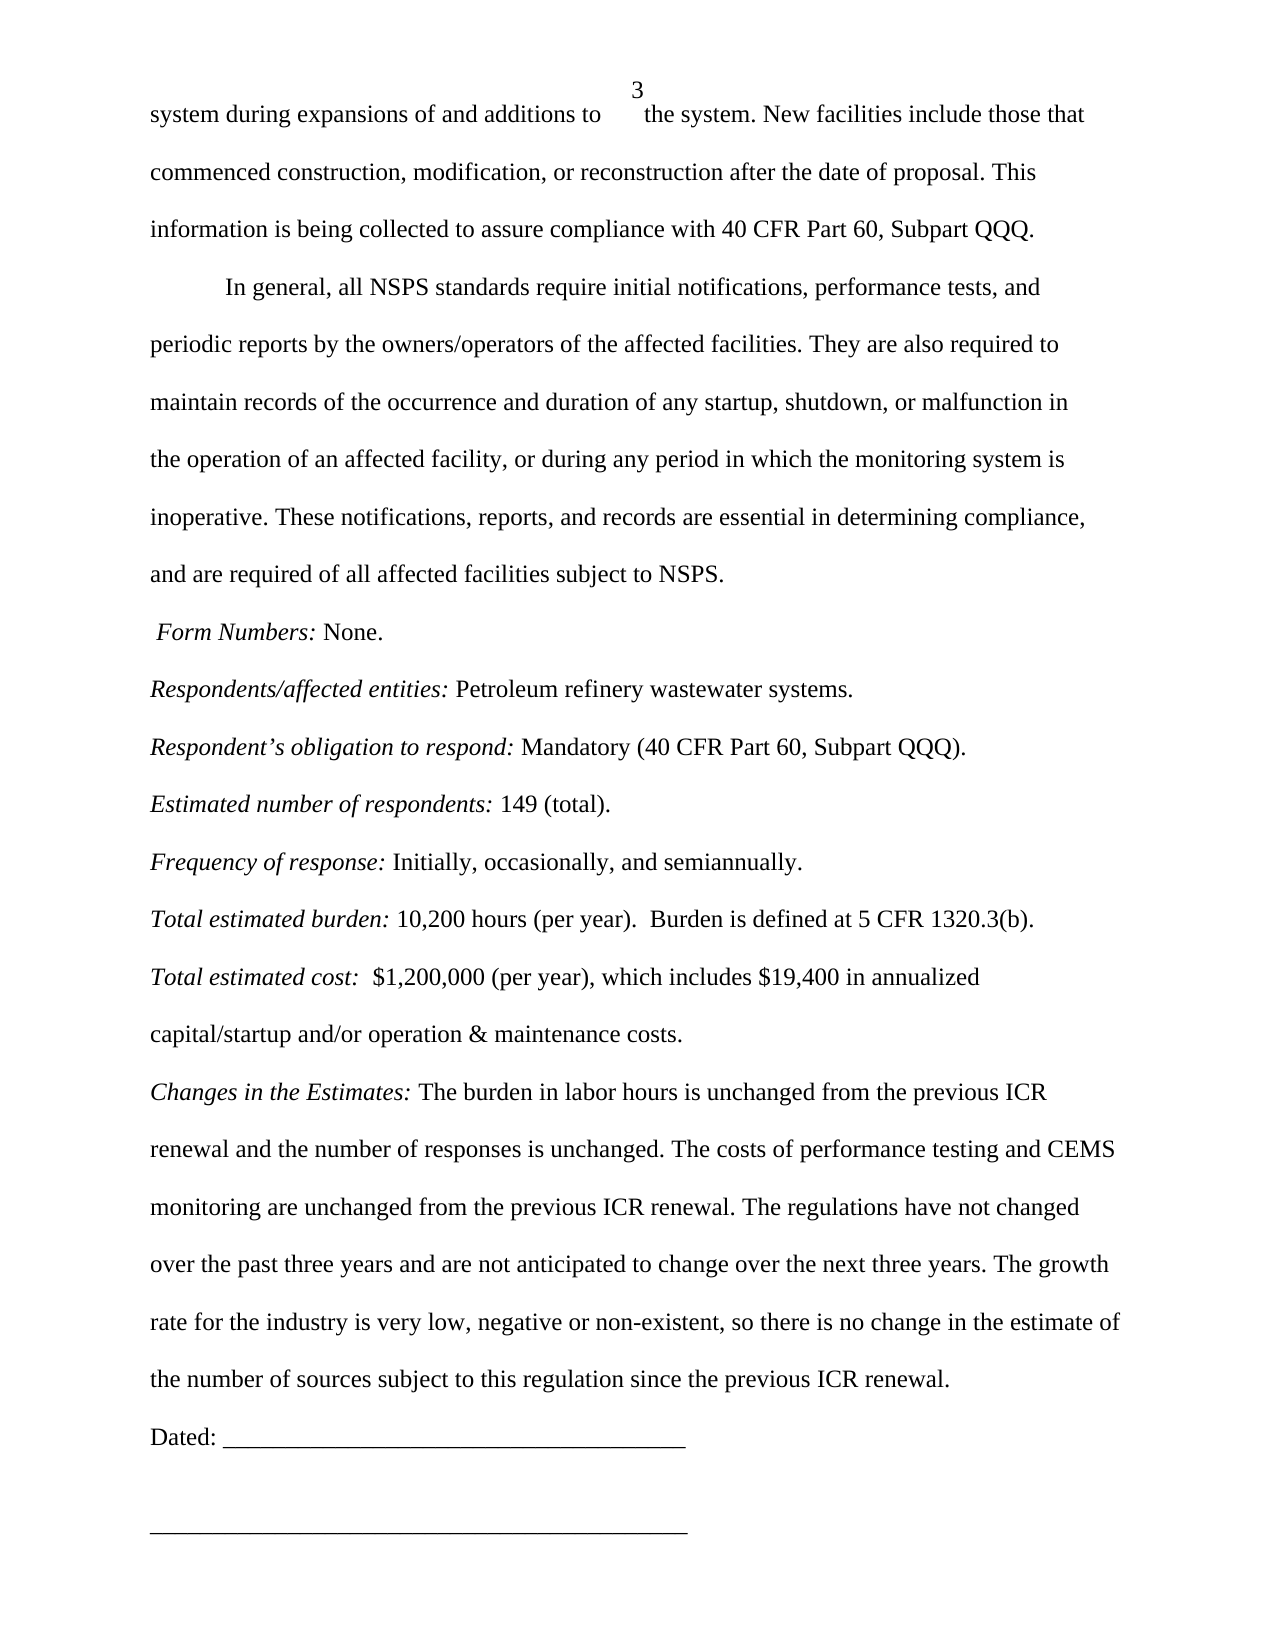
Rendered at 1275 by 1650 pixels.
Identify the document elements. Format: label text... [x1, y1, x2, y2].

text In general, all NSPS standards require initial notifications, performance tests, and periodic reports by the owners/operators of the affected facilities. They are also required to maintain records of the occurrence and duration of any startup, shutdown, or malfunction in the operation of an affected facility, or during any period in which the monitoring system is inoperative. These notifications, reports, and records are essential in determining compliance, and are required of all affected facilities subject to NSPS. [150, 272, 1125, 588]
text ___________________________________________ [150, 1508, 1125, 1537]
text Total estimated burden: 10,200 hours (per year). Burden is defined at 5 CFR 1320.3(b). [150, 904, 1125, 933]
text Dated: _____________________________________ [150, 1422, 1125, 1450]
text Form Numbers: None. [150, 617, 1125, 645]
text Frequency of response: Initially, occasionally, and semiannually. [150, 847, 1125, 875]
text Total estimated cost: $1,200,000 (per year), which includes $19,400 in annualized capital/startup and/or operation & maintenance costs. [150, 962, 1125, 1048]
text Estimated number of respondents: 149 (total). [150, 789, 1125, 818]
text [150, 99, 1125, 243]
text Respondents/affected entities: Petroleum refinery wastewater systems. [150, 674, 1125, 703]
text Changes in the Estimates: The burden in labor hours is unchanged from the previous ICR renewal and the number of responses is unchanged. The costs of performance testing and CEMS monitoring are unchanged from the previous ICR renewal. The regulations have not changed over the past three years and are not anticipated to change over the next three years. The growth rate for the industry is very low, negative or non-existent, so there is no change in the estimate of the number of sources subject to this regulation since the previous ICR renewal. [150, 1077, 1125, 1393]
text Respondent’s obligation to respond: Mandatory (40 CFR Part 60, Subpart QQQ). [150, 732, 1125, 760]
